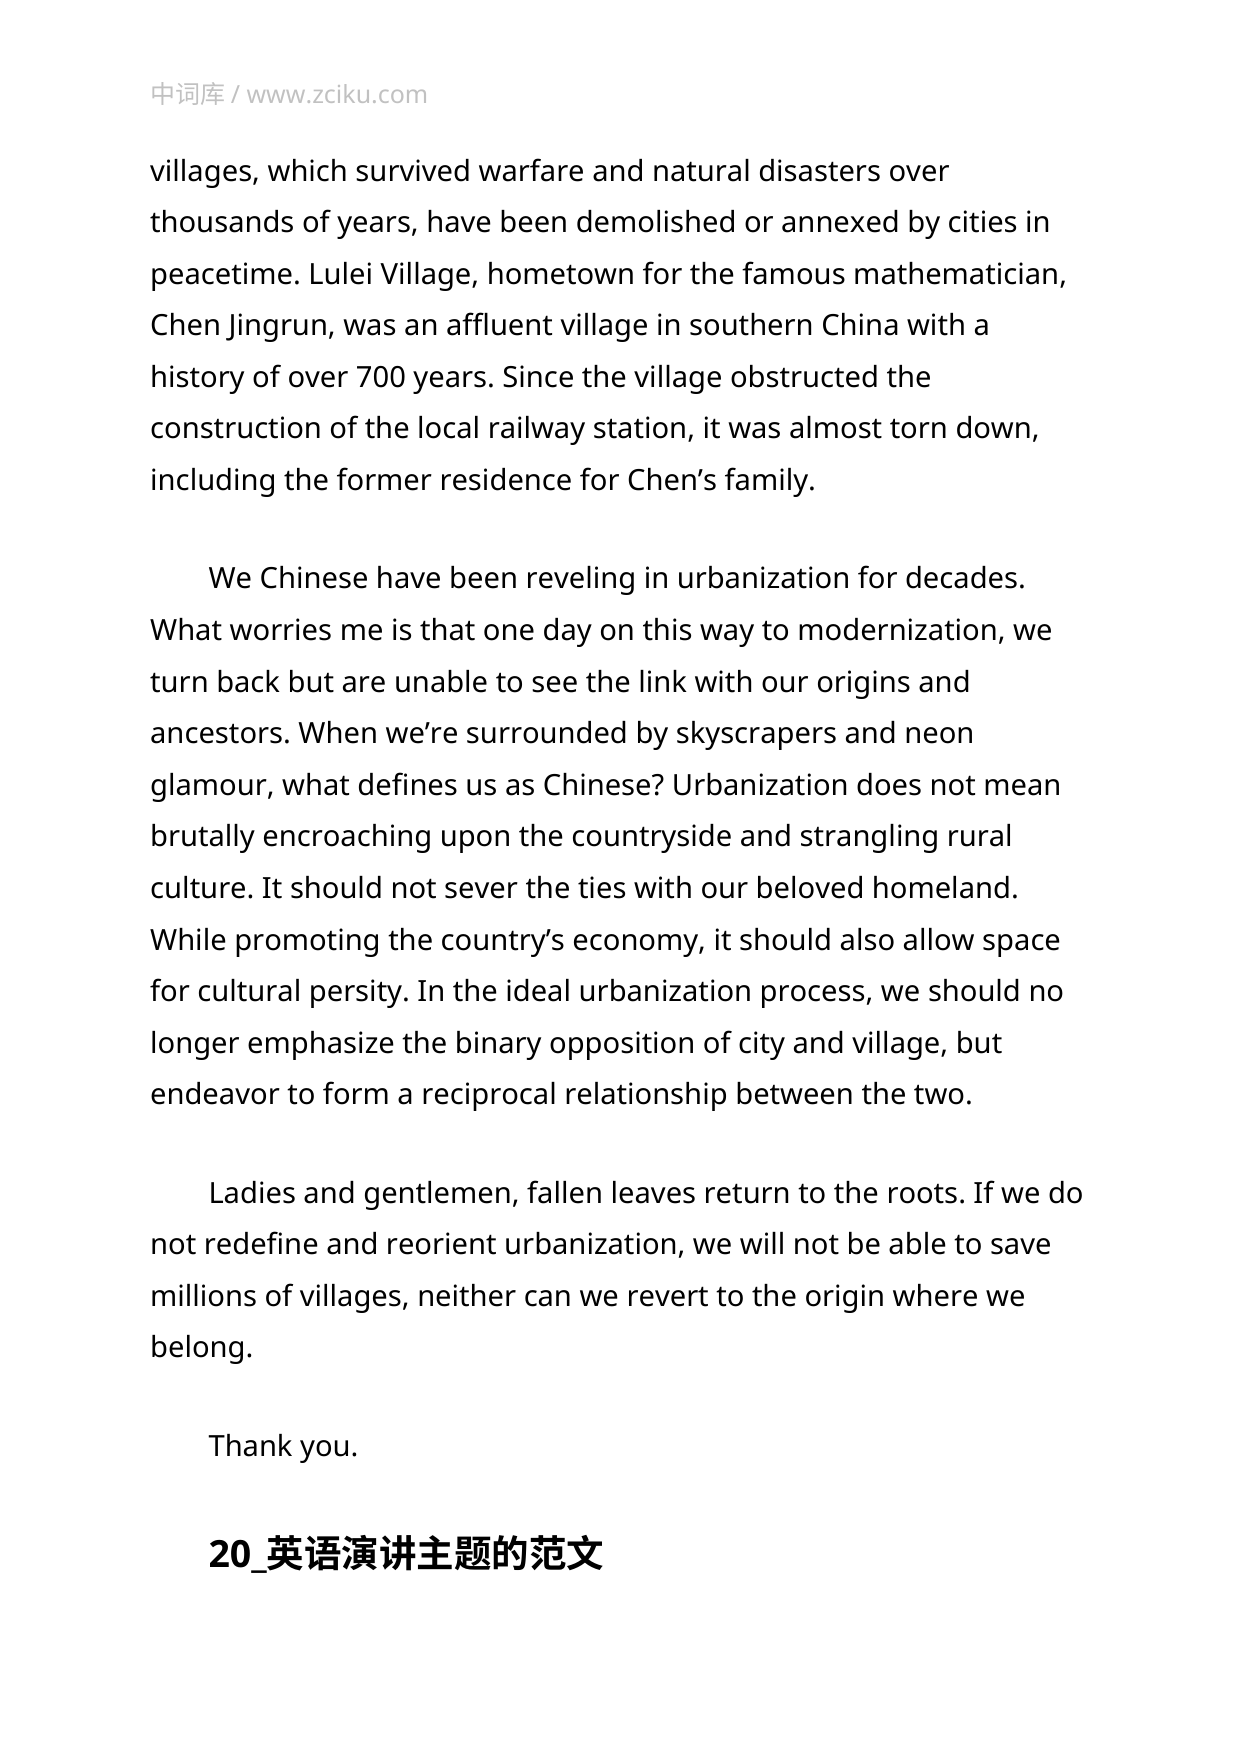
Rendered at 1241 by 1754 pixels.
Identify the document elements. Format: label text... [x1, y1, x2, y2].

text Thank you. [150, 1425, 1090, 1465]
text We Chinese have been reveling in urbanization for decades. What worries me is that one day on this way to modernization, we turn back but are unable to see the link with our origins and ancestors. When we’re surrounded by skyscrapers and neon glamour, what defines us as Chinese? Urbanization does not mean brutally encroaching upon the countryside and strangling rural culture. It should not sever the ties with our beloved homeland. While promoting the country’s economy, it should also allow space for cultural persity. In the ideal urbanization process, we should no longer emphasize the binary opposition of city and village, but endeavor to form a reciprocal relationship between the two. [150, 558, 1090, 1113]
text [150, 150, 1090, 499]
text Ladies and gentlemen, fallen leaves return to the roots. If we do not redefine and reorient urbanization, we will not be able to save millions of villages, neither can we revert to the origin where we belong. [150, 1172, 1090, 1366]
text 20_英语演讲主题的范文 [150, 1523, 1090, 1578]
